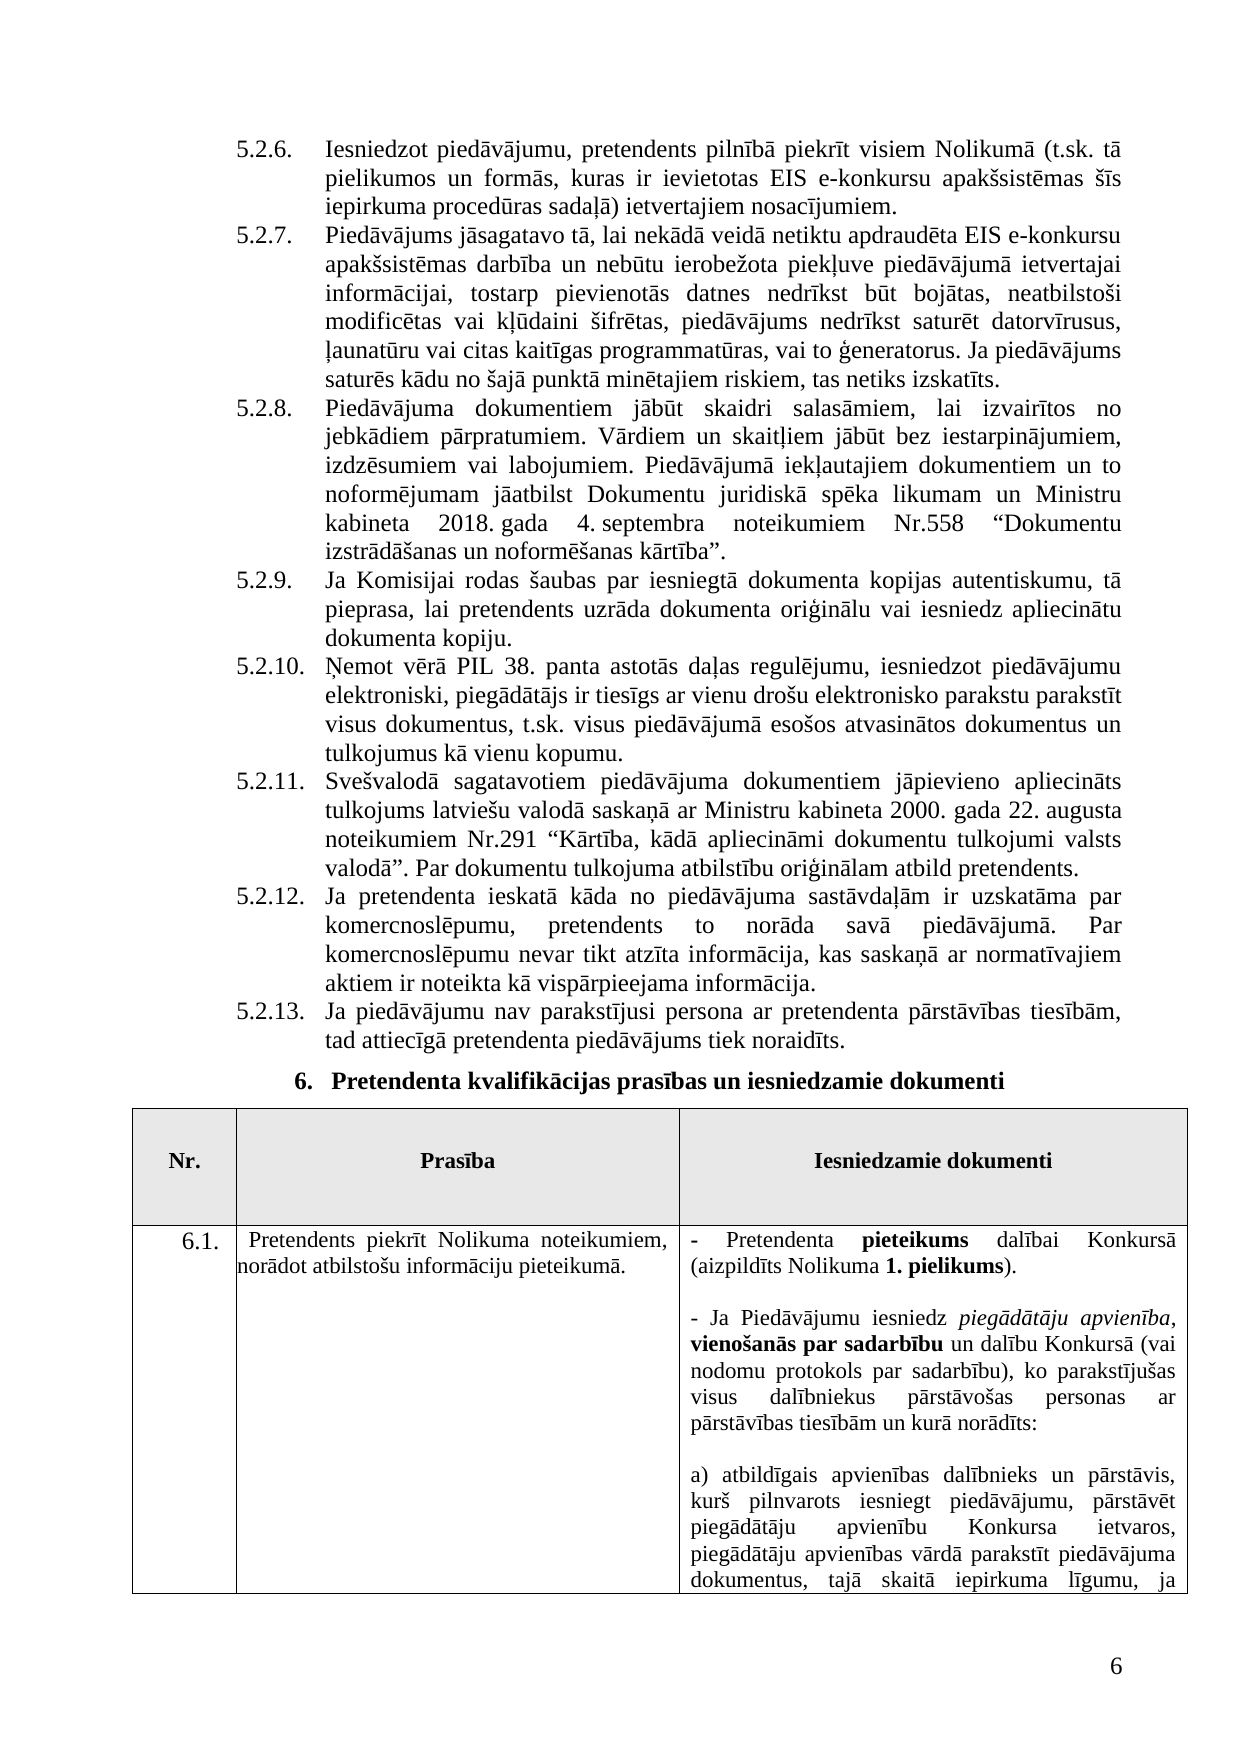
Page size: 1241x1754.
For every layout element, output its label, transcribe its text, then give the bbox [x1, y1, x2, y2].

list Piedāvājuma dokumentiem jābūt skaidri salasāmiem, lai izvairītos no jebkādiem pārpratumiem. Vārdiem un skaitļiem jābūt bez iestarpinājumiem, izdzēsumiem vai labojumiem. Piedāvājumā iekļautajiem dokumentiem un to noformējumam jāatbilst Dokumentu juridiskā spēka likumam un Ministru kabineta 2018. gada 4. septembra noteikumiem Nr.558 “Dokumentu izstrādāšanas un noformēšanas kārtība”. [236, 393, 1122, 565]
list Iesniedzot piedāvājumu, pretendents pilnībā piekrīt visiem Nolikumā (t.sk. tā pielikumos un formās, kuras ir ievietotas EIS e-konkursu apakšsistēmas šīs iepirkuma procedūras sadaļā) ietvertajiem nosacījumiem. [236, 134, 1122, 220]
list Ja piedāvājumu nav parakstījusi persona ar pretendenta pārstāvības tiesībām, tad attiecīgā pretendenta piedāvājums tiek noraidīts. [236, 996, 1122, 1054]
list Piedāvājums jāsagatavo tā, lai nekādā veidā netiktu apdraudēta EIS e-konkursu apakšsistēmas darbība un nebūtu ierobežota piekļuve piedāvājumā ietvertajai informācijai, tostarp pievienotās datnes nedrīkst būt bojātas, neatbilstoši modificētas vai kļūdaini šifrētas, piedāvājums nedrīkst saturēt datorvīrusus, ļaunatūru vai citas kaitīgas programmatūras, vai to ģeneratorus. Ja piedāvājums saturēs kādu no šajā punktā minētajiem riskiem, tas netiks izskatīts. [236, 220, 1122, 393]
table_header Nr. [133, 1109, 236, 1225]
table_header Iesniedzamie dokumenti [680, 1109, 1187, 1225]
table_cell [680, 1226, 1187, 1592]
list Ja Komisijai rodas šaubas par iesniegtā dokumenta kopijas autentiskumu, tā pieprasa, lai pretendents uzrāda dokumenta oriģinālu vai iesniedz apliecinātu dokumenta kopiju. [236, 565, 1122, 651]
subtitle Pretendenta kvalifikācijas prasības un iesniedzamie dokumenti [177, 1066, 1122, 1095]
list Ja pretendenta ieskatā kāda no piedāvājuma sastāvdaļām ir uzskatāma par komercnoslēpumu, pretendents to norāda savā piedāvājumā. Par komercnoslēpumu nevar tikt atzīta informācija, kas saskaņā ar normatīvajiem aktiem ir noteikta kā vispārpieejama informācija. [236, 881, 1122, 996]
list Ņemot vērā PIL 38. panta astotās daļas regulējumu, iesniedzot piedāvājumu elektroniski, piegādātājs ir tiesīgs ar vienu drošu elektronisko parakstu parakstīt visus dokumentus, t.sk. visus piedāvājumā esošos atvasinātos dokumentus un tulkojumus kā vienu kopumu. [236, 651, 1122, 766]
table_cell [237, 1226, 679, 1592]
list Svešvalodā sagatavotiem piedāvājuma dokumentiem jāpievieno apliecināts tulkojums latviešu valodā saskaņā ar Ministru kabineta 2000. gada 22. augusta noteikumiem Nr.291 “Kārtība, kādā apliecināmi dokumentu tulkojumi valsts valodā”. Par dokumentu tulkojuma atbilstību oriģinālam atbild pretendents. [236, 766, 1122, 881]
table_header Prasība [237, 1109, 679, 1225]
table_cell [133, 1226, 236, 1592]
